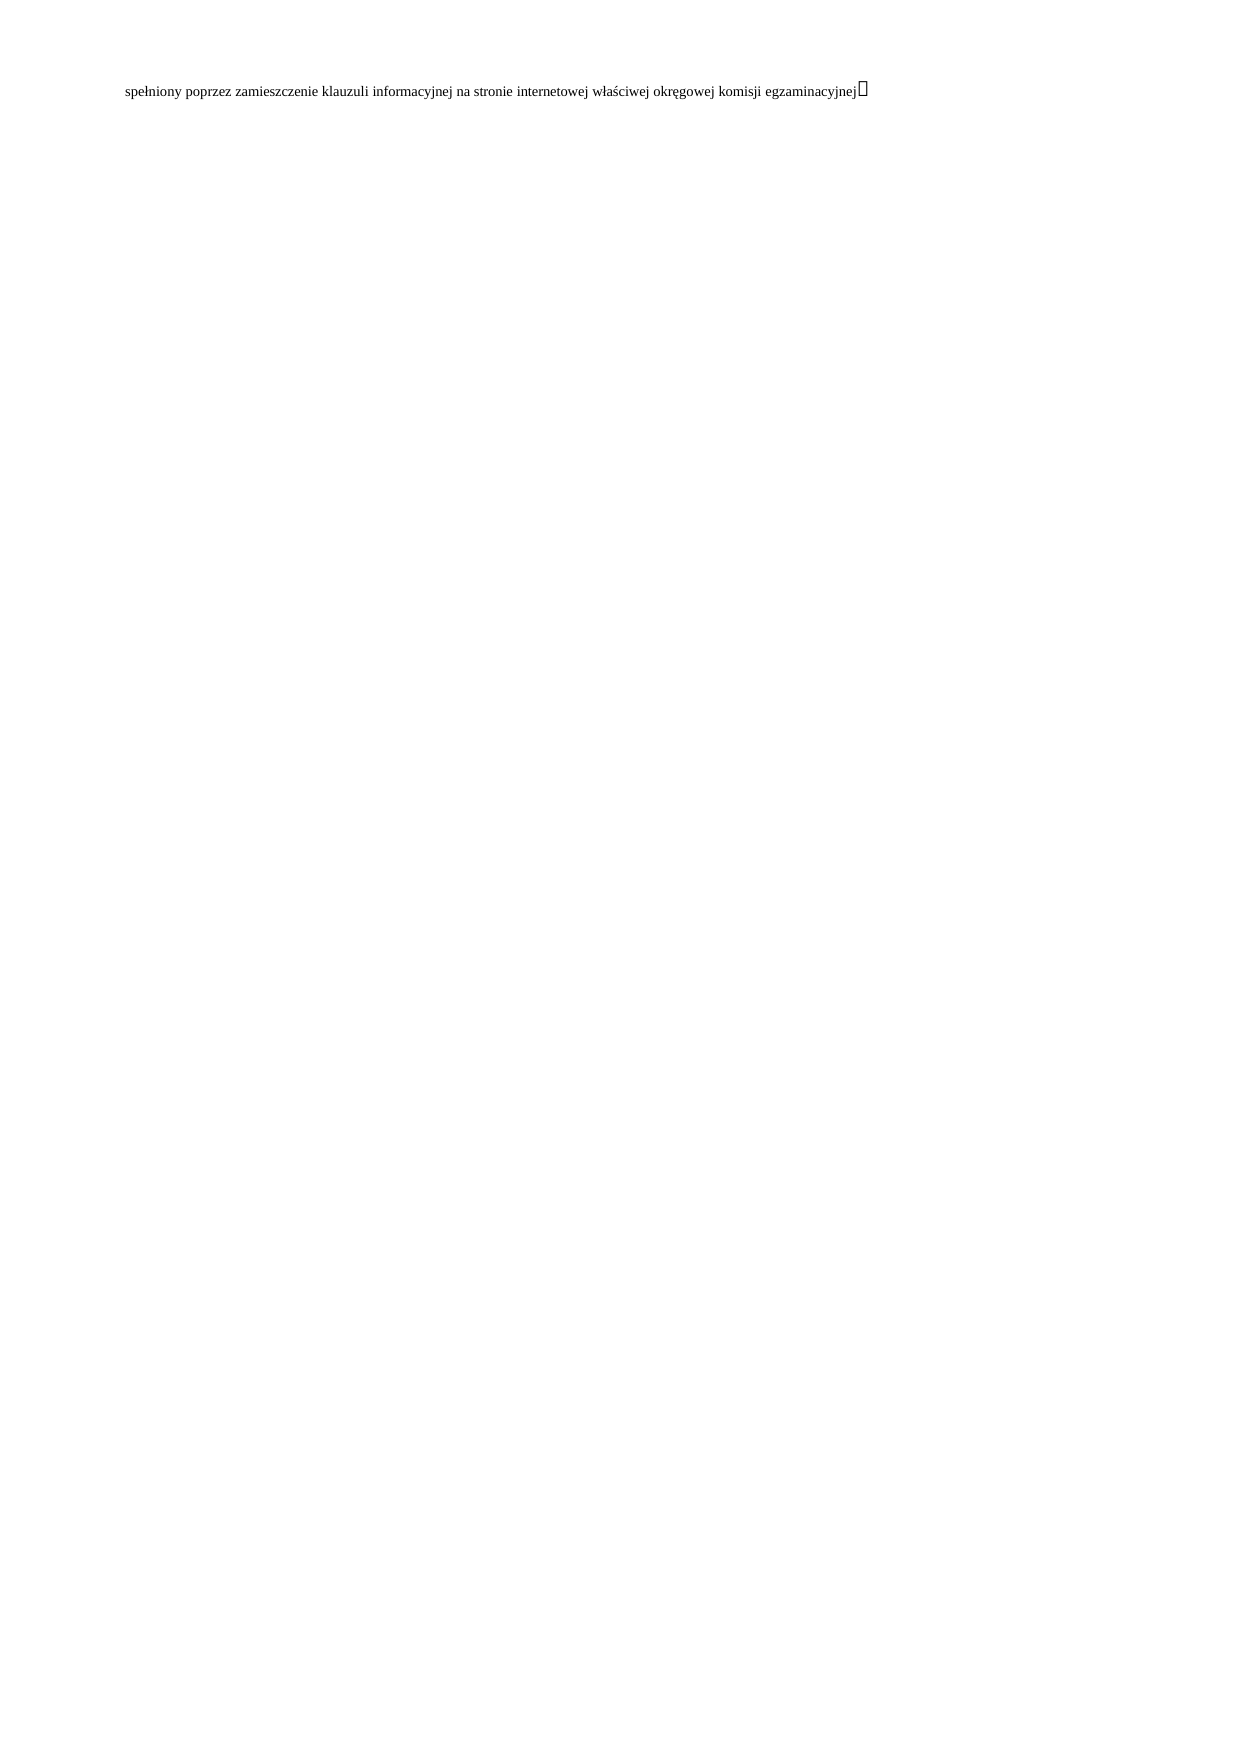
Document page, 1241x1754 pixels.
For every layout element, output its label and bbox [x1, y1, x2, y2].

text [125, 74, 1093, 102]
